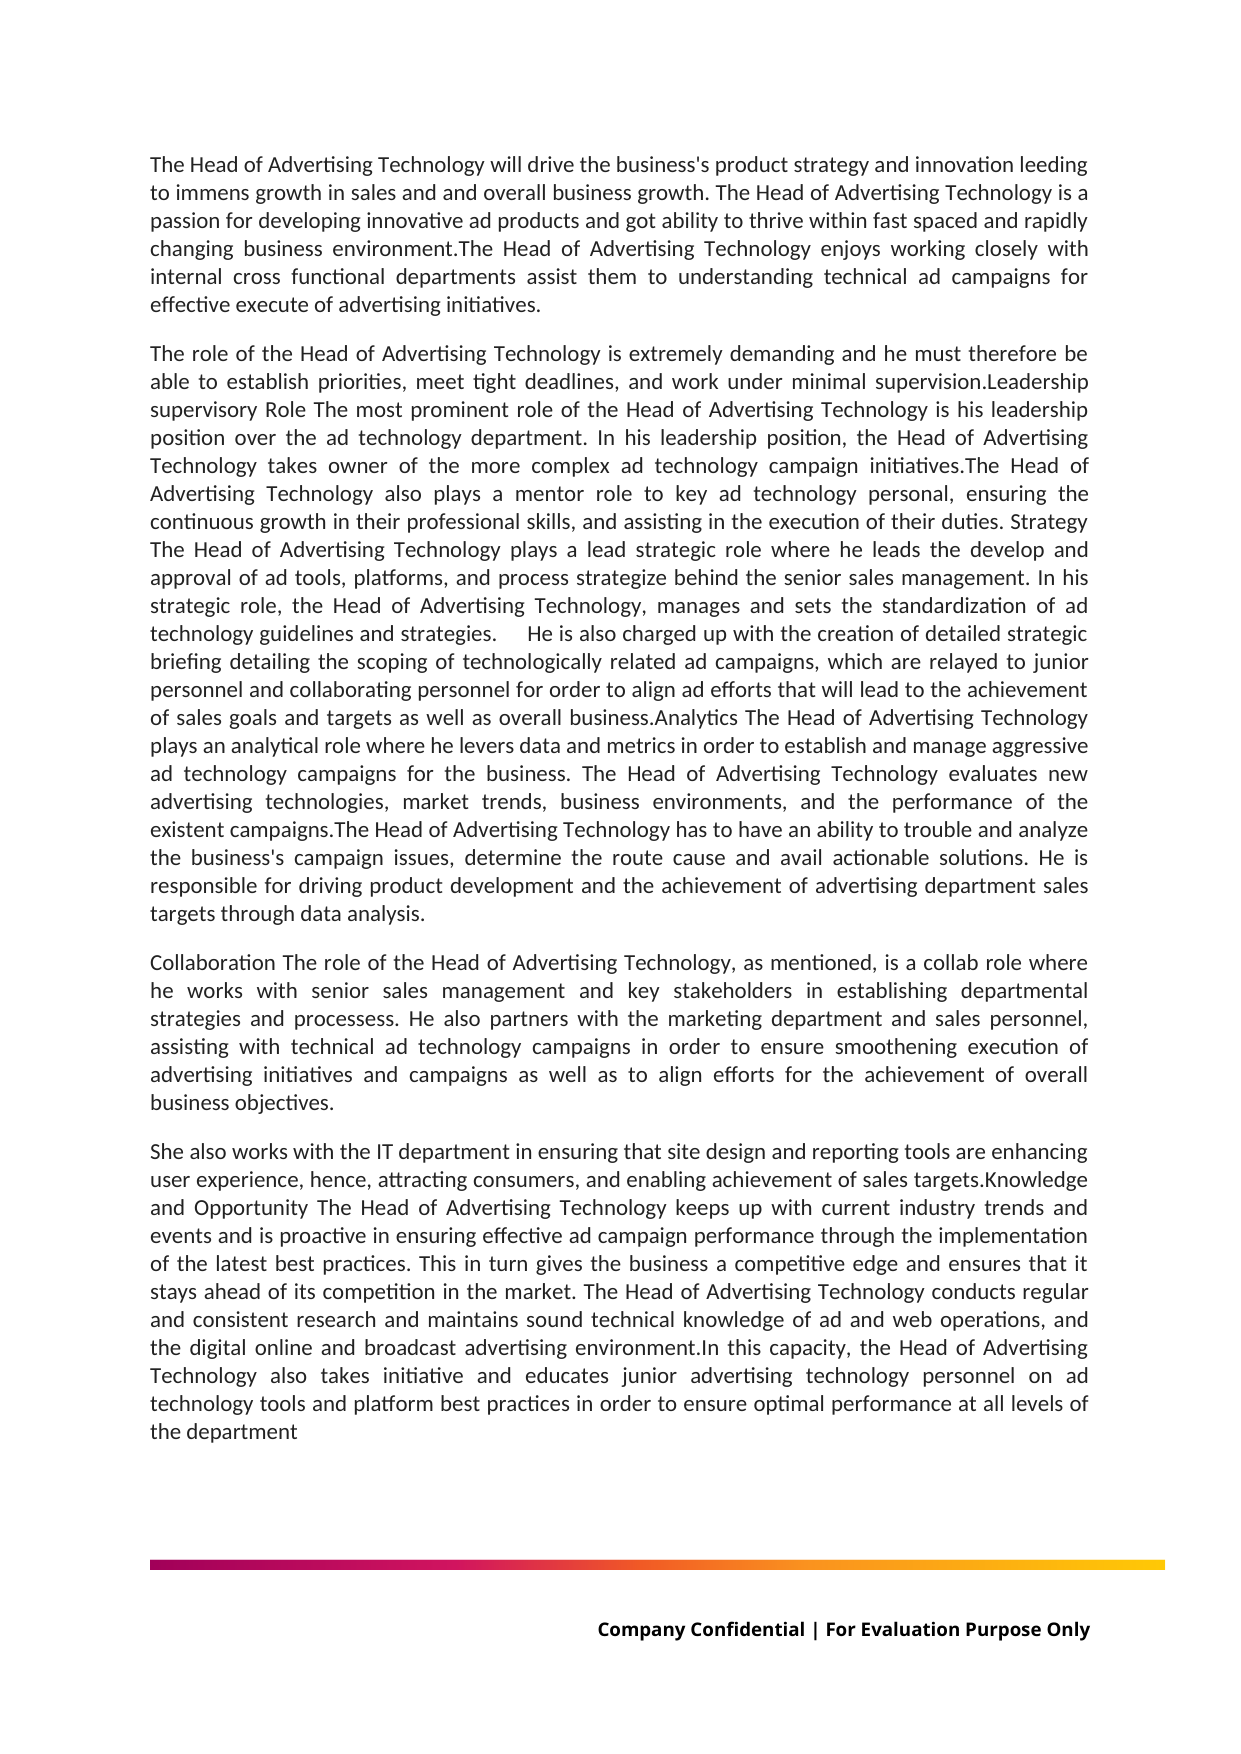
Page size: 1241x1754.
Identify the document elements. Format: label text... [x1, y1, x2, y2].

text Collaboration The role of the Head of Advertising Technology, as mentioned, is a collab role where he works with senior sales management and key stakeholders in establishing departmental strategies and processess. He also partners with the marketing department and sales personnel, assisting with technical ad technology campaigns in order to ensure smoothening execution of advertising initiatives and campaigns as well as to align efforts for the achievement of overall business objectives. [150, 948, 1090, 1116]
picture [150, 1559, 1166, 1570]
text She also works with the IT department in ensuring that site design and reporting tools are enhancing user experience, hence, attracting consumers, and enabling achievement of sales targets.Knowledge and Opportunity The Head of Advertising Technology keeps up with current industry trends and events and is proactive in ensuring effective ad campaign performance through the implementation of the latest best practices. This in turn gives the business a competitive edge and ensures that it stays ahead of its competition in the market. The Head of Advertising Technology conducts regular and consistent research and maintains sound technical knowledge of ad and web operations, and the digital online and broadcast advertising environment.In this capacity, the Head of Advertising Technology also takes initiative and educates junior advertising technology personnel on ad technology tools and platform best practices in order to ensure optimal performance at all levels of the department [150, 1137, 1090, 1445]
text The Head of Advertising Technology will drive the business's product strategy and innovation leeding to immens growth in sales and and overall business growth. The Head of Advertising Technology is a passion for developing innovative ad products and got ability to thrive within fast spaced and rapidly changing business environment.The Head of Advertising Technology enjoys working closely with internal cross functional departments assist them to understanding technical ad campaigns for effective execute of advertising initiatives. [150, 150, 1090, 318]
text The role of the Head of Advertising Technology is extremely demanding and he must therefore be able to establish priorities, meet tight deadlines, and work under minimal supervision.Leadership supervisory Role The most prominent role of the Head of Advertising Technology is his leadership position over the ad technology department. In his leadership position, the Head of Advertising Technology takes owner of the more complex ad technology campaign initiatives.The Head of Advertising Technology also plays a mentor role to key ad technology personal, ensuring the continuous growth in their professional skills, and assisting in the execution of their duties. Strategy The Head of Advertising Technology plays a lead strategic role where he leads the develop and approval of ad tools, platforms, and process strategize behind the senior sales management. In his strategic role, the Head of Advertising Technology, manages and sets the standardization of ad technology guidelines and strategies. He is also charged up with the creation of detailed strategic briefing detailing the scoping of technologically related ad campaigns, which are relayed to junior personnel and collaborating personnel for order to align ad efforts that will lead to the achievement of sales goals and targets as well as overall business.Analytics The Head of Advertising Technology plays an analytical role where he levers data and metrics in order to establish and manage aggressive ad technology campaigns for the business. The Head of Advertising Technology evaluates new advertising technologies, market trends, business environments, and the performance of the existent campaigns.The Head of Advertising Technology has to have an ability to trouble and analyze the business's campaign issues, determine the route cause and avail actionable solutions. He is responsible for driving product development and the achievement of advertising department sales targets through data analysis. [150, 339, 1090, 927]
